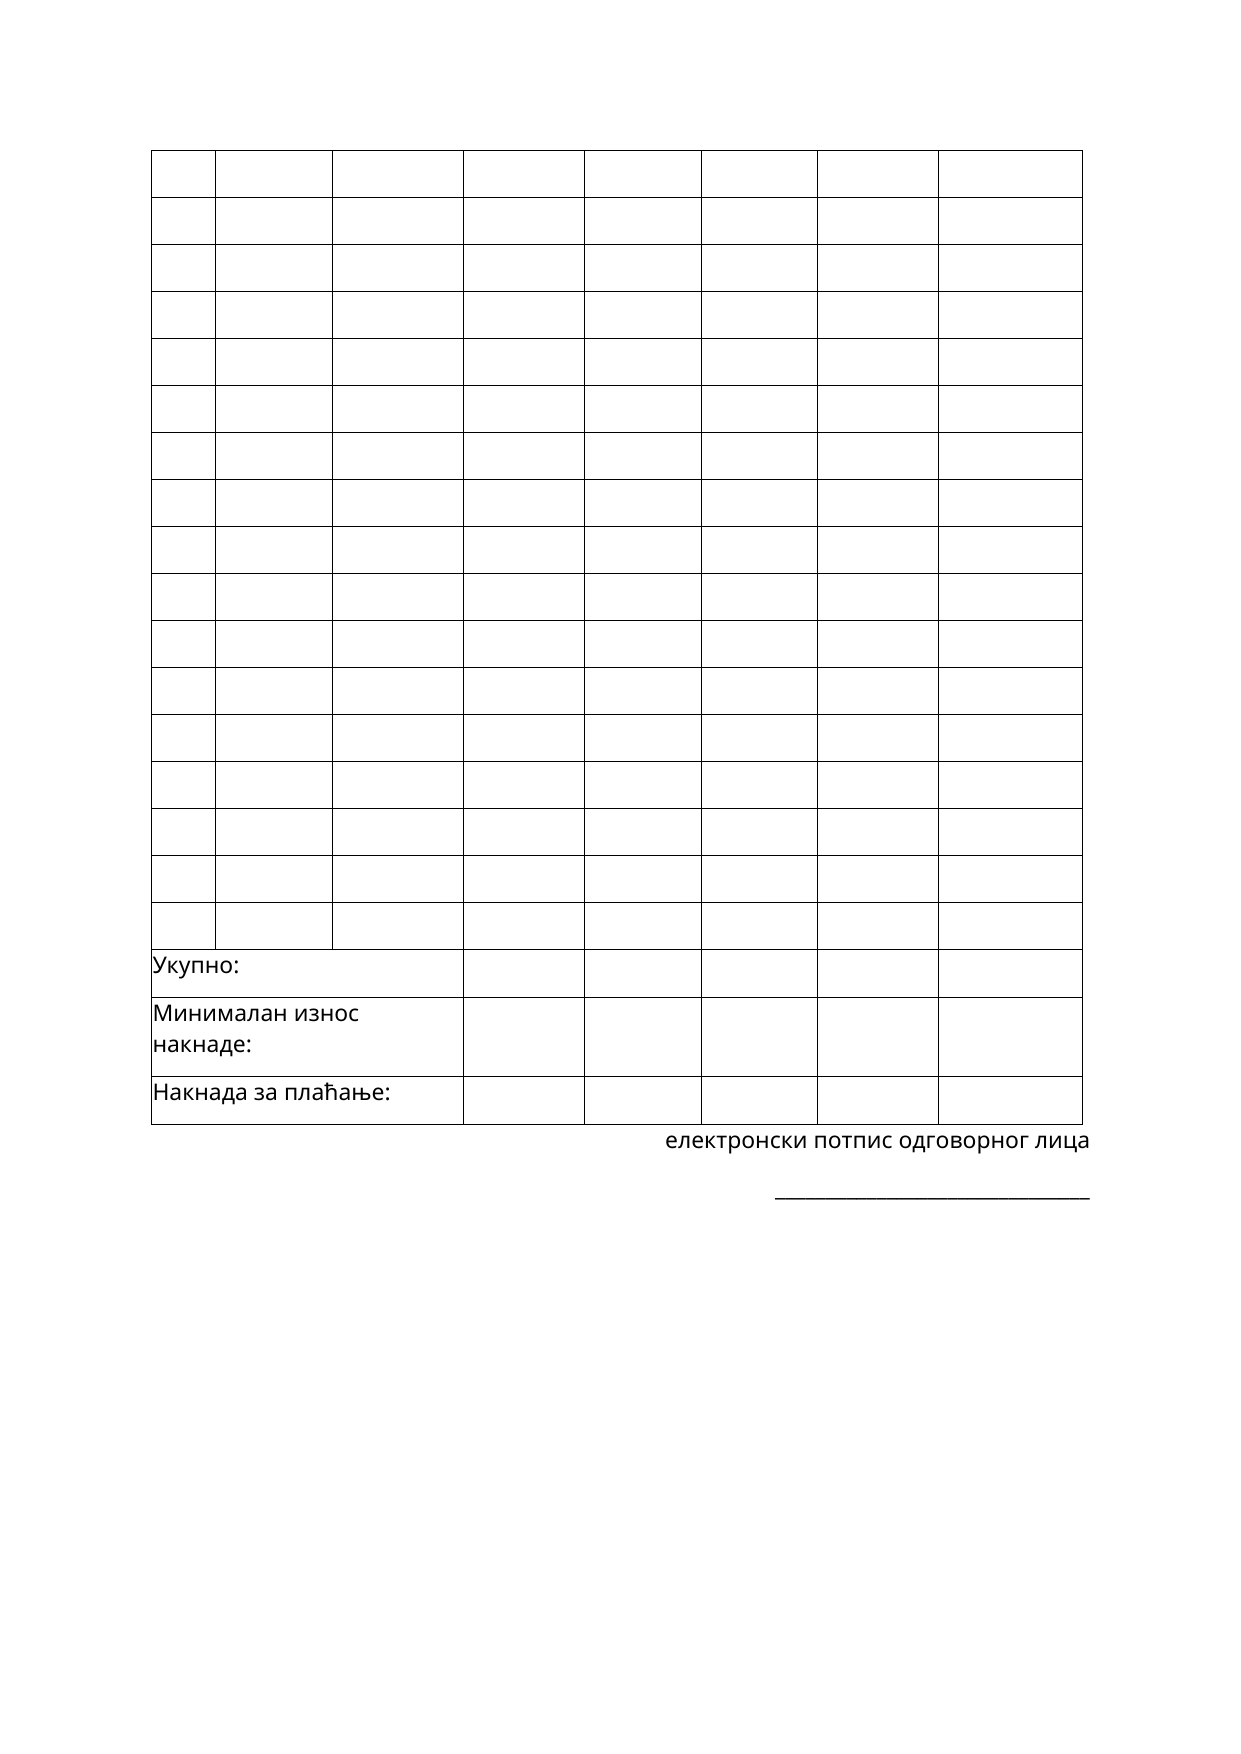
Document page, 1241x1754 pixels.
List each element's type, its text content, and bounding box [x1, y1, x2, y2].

table_cell [464, 809, 584, 855]
table_cell [939, 245, 1082, 291]
table_cell [939, 762, 1082, 808]
table_cell [464, 998, 584, 1076]
table_cell [464, 762, 584, 808]
table_cell [333, 198, 463, 244]
table_cell [333, 668, 463, 714]
table_cell [152, 433, 215, 479]
table_cell [939, 1077, 1082, 1124]
table_cell [939, 668, 1082, 714]
table_cell [464, 433, 584, 479]
table_cell [464, 292, 584, 338]
table_cell [152, 245, 215, 291]
table_cell [939, 386, 1082, 432]
table_cell [585, 856, 701, 902]
table_cell [216, 151, 332, 197]
table_cell [464, 480, 584, 526]
table_cell [818, 386, 938, 432]
table_cell [939, 809, 1082, 855]
table_cell [939, 292, 1082, 338]
table_cell [585, 339, 701, 385]
table_cell [702, 151, 817, 197]
table_cell [585, 1077, 701, 1124]
table_cell [216, 715, 332, 761]
table_cell [333, 480, 463, 526]
table_cell [702, 950, 817, 997]
table_cell [464, 245, 584, 291]
table_cell [464, 903, 584, 949]
table_cell [702, 574, 817, 620]
table_cell [939, 715, 1082, 761]
table_cell [818, 151, 938, 197]
table_cell [216, 668, 332, 714]
table_cell [702, 1077, 817, 1124]
table_cell [152, 762, 215, 808]
table_cell [152, 480, 215, 526]
table_cell [216, 856, 332, 902]
table_cell [939, 621, 1082, 667]
table_cell [702, 245, 817, 291]
table_cell [216, 198, 332, 244]
table_cell [464, 386, 584, 432]
table_cell [939, 856, 1082, 902]
table_cell [818, 950, 938, 997]
table_cell [818, 998, 938, 1076]
table_cell [464, 950, 584, 997]
table_cell [333, 762, 463, 808]
table_cell [333, 386, 463, 432]
table_cell [585, 998, 701, 1076]
table_cell [585, 245, 701, 291]
table_cell [464, 1077, 584, 1124]
table_cell [939, 527, 1082, 573]
table_cell [818, 762, 938, 808]
table_cell [333, 433, 463, 479]
table_cell [585, 715, 701, 761]
table_cell [585, 151, 701, 197]
table_cell [333, 574, 463, 620]
table_cell [818, 621, 938, 667]
table_cell [464, 339, 584, 385]
table_cell [464, 856, 584, 902]
table_cell [585, 950, 701, 997]
table_cell [152, 715, 215, 761]
table_cell [939, 480, 1082, 526]
table_cell [585, 762, 701, 808]
table_cell [216, 574, 332, 620]
table_cell [818, 245, 938, 291]
table_cell [216, 292, 332, 338]
table_cell [818, 198, 938, 244]
table_cell [152, 621, 215, 667]
table_cell [702, 292, 817, 338]
table_cell [818, 715, 938, 761]
table_cell [216, 339, 332, 385]
table_cell [818, 527, 938, 573]
table_cell [818, 903, 938, 949]
table_cell [702, 480, 817, 526]
table_cell [333, 621, 463, 667]
table_cell [939, 903, 1082, 949]
table_cell [585, 386, 701, 432]
table_cell [939, 433, 1082, 479]
table_cell [818, 480, 938, 526]
table_cell [702, 339, 817, 385]
table_cell [152, 386, 215, 432]
text _______________________________ [150, 1172, 1090, 1204]
table_cell [585, 433, 701, 479]
table_cell [702, 386, 817, 432]
table_cell [939, 339, 1082, 385]
table_cell [818, 1077, 938, 1124]
table_cell [333, 527, 463, 573]
table_cell Минималан износ накнаде: [152, 998, 463, 1076]
table_cell [939, 151, 1082, 197]
table_cell [216, 386, 332, 432]
table_cell [939, 574, 1082, 620]
table_cell [702, 809, 817, 855]
table_cell [702, 621, 817, 667]
table_cell [152, 292, 215, 338]
table_cell [216, 245, 332, 291]
table_cell [216, 527, 332, 573]
table_cell [464, 621, 584, 667]
table_cell [216, 433, 332, 479]
table_cell [333, 856, 463, 902]
table_cell [818, 292, 938, 338]
table_cell [216, 903, 332, 949]
table_cell [818, 339, 938, 385]
table_cell [939, 198, 1082, 244]
table_cell [585, 480, 701, 526]
table_cell [464, 668, 584, 714]
table_cell [152, 339, 215, 385]
table_cell [818, 856, 938, 902]
table_cell [333, 809, 463, 855]
table_cell [585, 668, 701, 714]
table_cell [333, 292, 463, 338]
table_cell [152, 198, 215, 244]
table_cell [464, 198, 584, 244]
table_cell [333, 339, 463, 385]
table_cell [333, 245, 463, 291]
table_cell [216, 809, 332, 855]
table_cell [585, 527, 701, 573]
table_cell [702, 433, 817, 479]
table_cell [333, 151, 463, 197]
table_cell [152, 903, 215, 949]
table_cell [702, 998, 817, 1076]
table_cell [152, 574, 215, 620]
table_cell [152, 151, 215, 197]
table_cell Укупно: [152, 950, 463, 997]
table_cell [333, 715, 463, 761]
text електронски потпис одговорног лица [150, 1124, 1090, 1156]
table_cell [939, 998, 1082, 1076]
table_cell [464, 574, 584, 620]
table_cell [152, 856, 215, 902]
table_cell [702, 903, 817, 949]
table_cell [152, 527, 215, 573]
table_cell [585, 574, 701, 620]
table_cell [702, 856, 817, 902]
table_cell [585, 903, 701, 949]
table_cell [585, 621, 701, 667]
table_cell Накнада за плаћање: [152, 1077, 463, 1124]
table_cell [818, 574, 938, 620]
table_cell [818, 433, 938, 479]
table_cell [464, 715, 584, 761]
table_cell [818, 809, 938, 855]
table_cell [152, 668, 215, 714]
table_cell [702, 198, 817, 244]
table_cell [464, 151, 584, 197]
table_cell [333, 903, 463, 949]
table_cell [702, 668, 817, 714]
table_cell [216, 621, 332, 667]
table_cell [939, 950, 1082, 997]
table_cell [585, 809, 701, 855]
table_cell [585, 198, 701, 244]
table_cell [585, 292, 701, 338]
table_cell [216, 762, 332, 808]
table_cell [464, 527, 584, 573]
table_cell [216, 480, 332, 526]
table_cell [702, 715, 817, 761]
table_cell [702, 527, 817, 573]
table_cell [702, 762, 817, 808]
table_cell [818, 668, 938, 714]
table_cell [152, 809, 215, 855]
